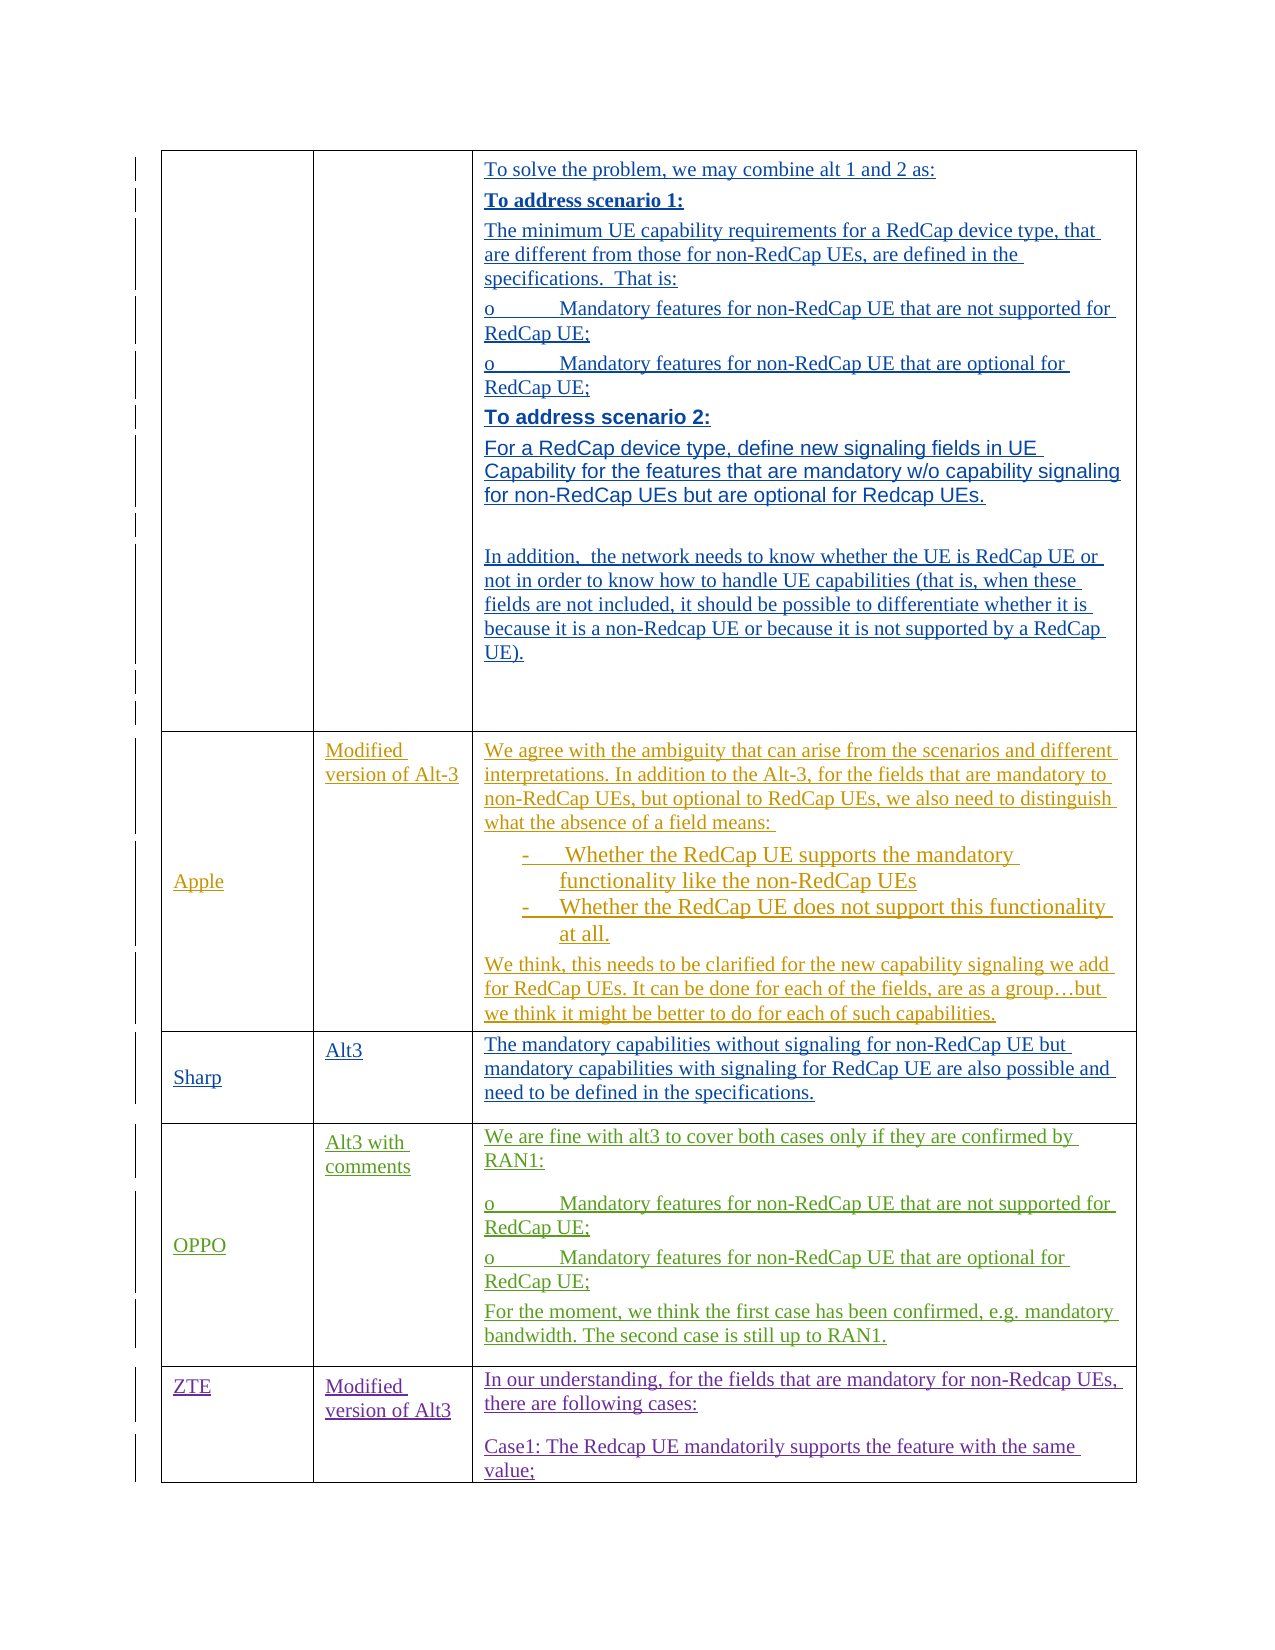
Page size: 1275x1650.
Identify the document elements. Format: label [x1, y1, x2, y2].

table_cell [162, 151, 313, 731]
table_cell [314, 151, 472, 731]
table_cell [314, 732, 472, 1031]
table_cell [162, 1124, 313, 1366]
table_cell [162, 732, 313, 1031]
table_cell [314, 1367, 472, 1482]
table_cell [162, 1367, 313, 1482]
table_cell [314, 1124, 472, 1366]
table_cell [473, 732, 1136, 1031]
table_cell [473, 1367, 1136, 1482]
table_cell [314, 1032, 472, 1123]
table_cell [473, 1124, 1136, 1366]
table_cell [162, 1032, 313, 1123]
table_cell [473, 1032, 1136, 1123]
table_cell [473, 151, 1136, 731]
